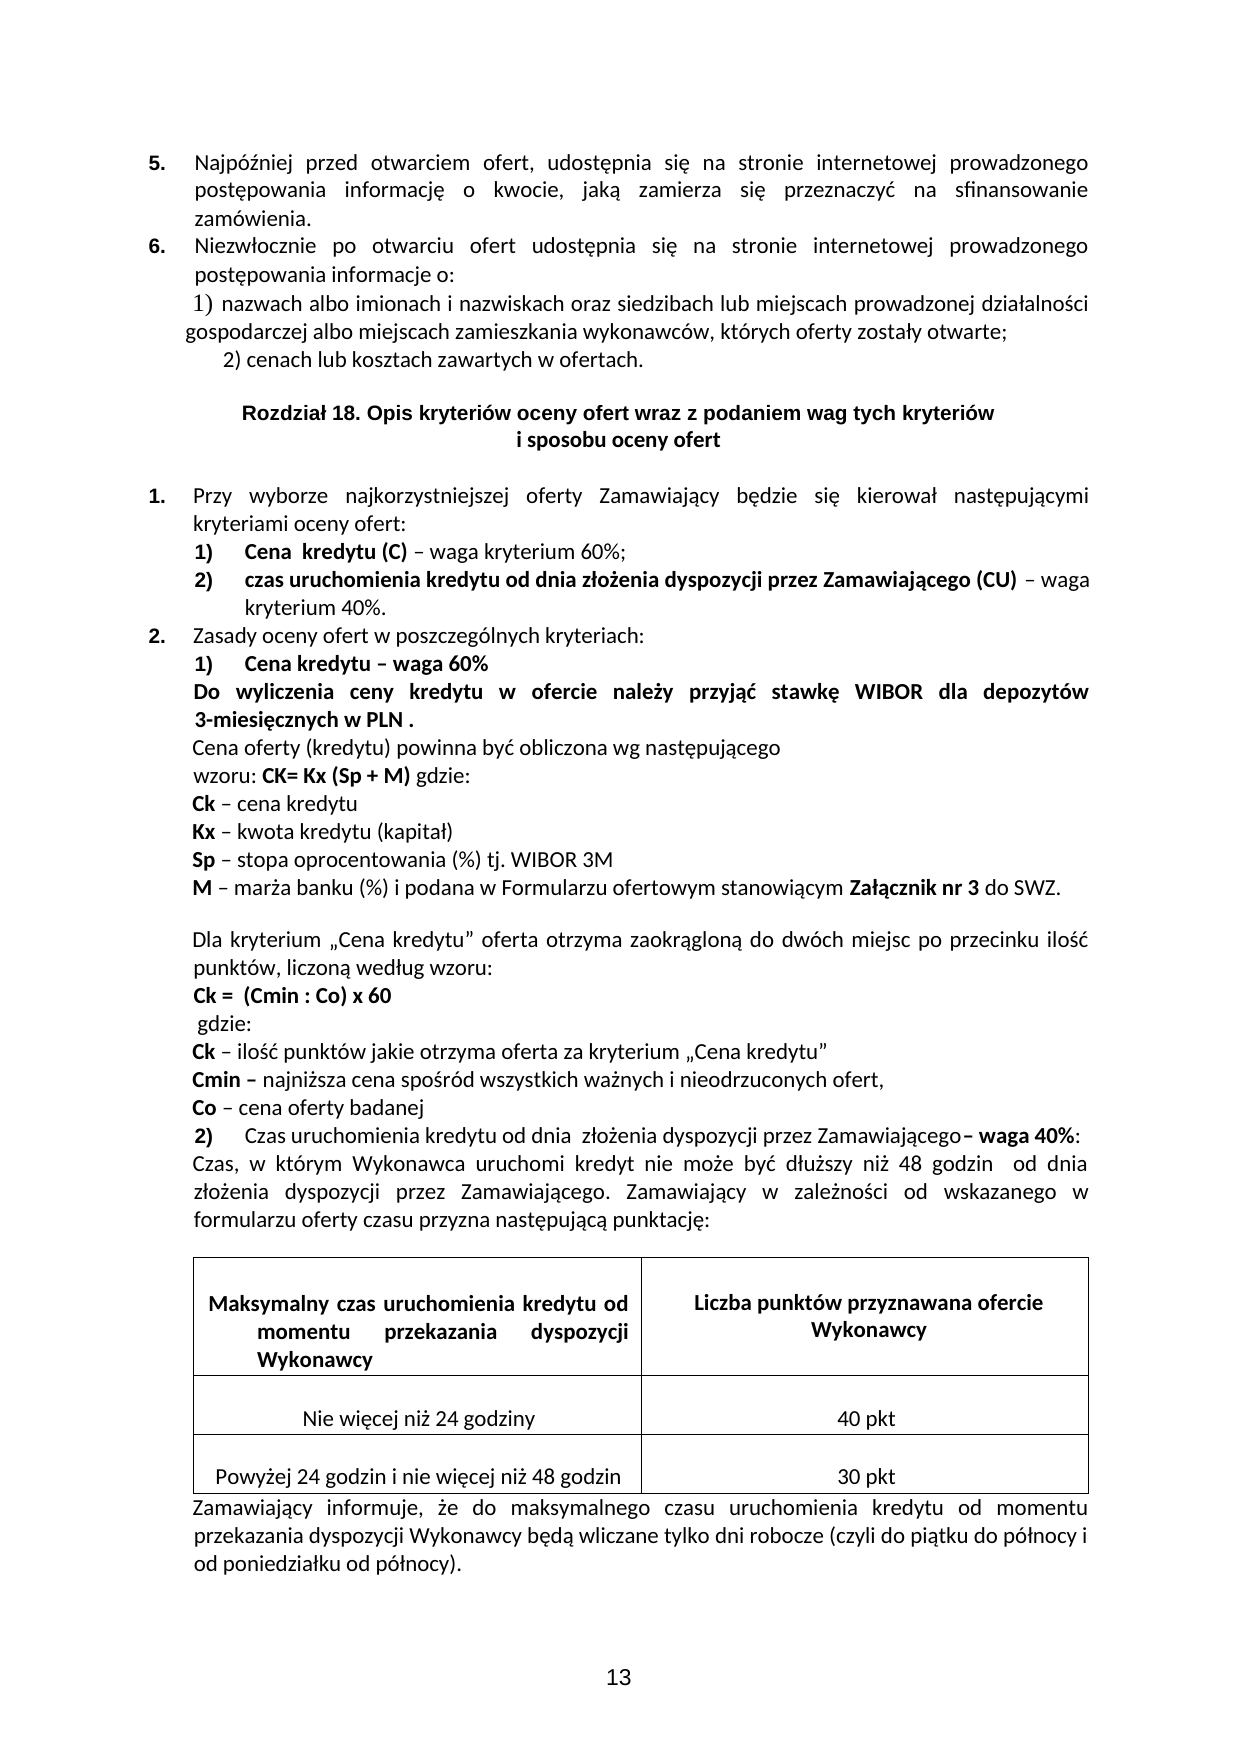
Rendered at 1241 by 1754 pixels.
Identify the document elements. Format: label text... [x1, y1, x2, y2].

text Cena oferty (kredytu) powinna być obliczona wg następującego wzoru: CK= Kx (Sp + M) gdzie: [192, 733, 845, 789]
text Ck – cena kredytu [192, 789, 1090, 817]
text Kx – kwota kredytu (kapitał) [192, 817, 1090, 845]
text Rozdział 18. Opis kryteriów oceny ofert wraz z podaniem wag tych kryteriów [146, 401, 1091, 425]
text Czas, w którym Wykonawca uruchomi kredyt nie może być dłuższy niż 48 godzin od dnia złożenia dyspozycji przez Zamawiającego. Zamawiający w zależności od wskazanego w formularzu oferty czasu przyzna następującą punktację: [192, 1149, 1090, 1233]
list nazwach albo imionach i nazwiskach oraz siedzibach lub miejscach prowadzonej działalności gospodarczej albo miejscach zamieszkania wykonawców, których oferty zostały otwarte; [185, 288, 1090, 345]
list Najpóźniej przed otwarciem ofert, udostępnia się na stronie internetowej prowadzonego postępowania informację o kwocie, jaką zamierza się przeznaczyć na sfinansowanie zamówienia. [148, 148, 1090, 232]
text Co – cena oferty badanej [192, 1093, 1090, 1121]
table_cell Nie więcej niż 24 godziny [194, 1376, 641, 1434]
list Cena kredytu – waga 60% [194, 649, 1090, 677]
table_cell 40 pkt [642, 1376, 1088, 1434]
table_cell 30 pkt [642, 1435, 1088, 1492]
list Czas uruchomienia kredytu od dnia złożenia dyspozycji przez Zamawiającego– waga 40%: [194, 1121, 1090, 1149]
list Cena kredytu (C) – waga kryterium 60%; [194, 537, 1090, 565]
table_header Liczba punktów przyznawana ofercie Wykonawcy [642, 1258, 1088, 1375]
list Zasady oceny ofert w poszczególnych kryteriach: [148, 621, 1090, 649]
list 2) cenach lub kosztach zawartych w ofertach. [223, 345, 1090, 373]
text Ck = (Cmin : Co) x 60 [193, 981, 1090, 1009]
text Dla kryterium „Cena kredytu” oferta otrzyma zaokrągloną do dwóch miejsc po przecinku ilość punktów, liczoną według wzoru: [192, 925, 1090, 981]
list czas uruchomienia kredytu od dnia złożenia dyspozycji przez Zamawiającego (CU) – waga kryterium 40%. [194, 565, 1090, 621]
text Zamawiający informuje, że do maksymalnego czasu uruchomienia kredytu od momentu przekazania dyspozycji Wykonawcy będą wliczane tylko dni robocze (czyli do piątku do północy i od poniedziałku od północy). [192, 1493, 1090, 1578]
list Przy wyborze najkorzystniejszej oferty Zamawiający będzie się kierował następującymi kryteriami oceny ofert: [148, 481, 1090, 537]
text gdzie: [192, 1009, 1090, 1037]
text Cmin – najniższa cena spośród wszystkich ważnych i nieodrzuconych ofert, [192, 1065, 1090, 1093]
text Do wyliczenia ceny kredytu w ofercie należy przyjąć stawkę WIBOR dla depozytów 3-miesięcznych w PLN . [193, 677, 1090, 733]
table_cell Powyżej 24 godzin i nie więcej niż 48 godzin [194, 1435, 641, 1492]
table_header Maksymalny czas uruchomienia kredytu od momentu przekazania dyspozycji Wykonawcy [194, 1258, 641, 1375]
text M – marża banku (%) i podana w Formularzu ofertowym stanowiącym Załącznik nr 3 do SWZ. [192, 873, 1090, 901]
text i sposobu oceny ofert [146, 425, 1091, 453]
text Ck – ilość punktów jakie otrzyma oferta za kryterium „Cena kredytu” [192, 1037, 1090, 1065]
text Sp – stopa oprocentowania (%) tj. WIBOR 3M [192, 845, 1090, 873]
list Niezwłocznie po otwarciu ofert udostępnia się na stronie internetowej prowadzonego postępowania informacje o: [148, 232, 1090, 288]
